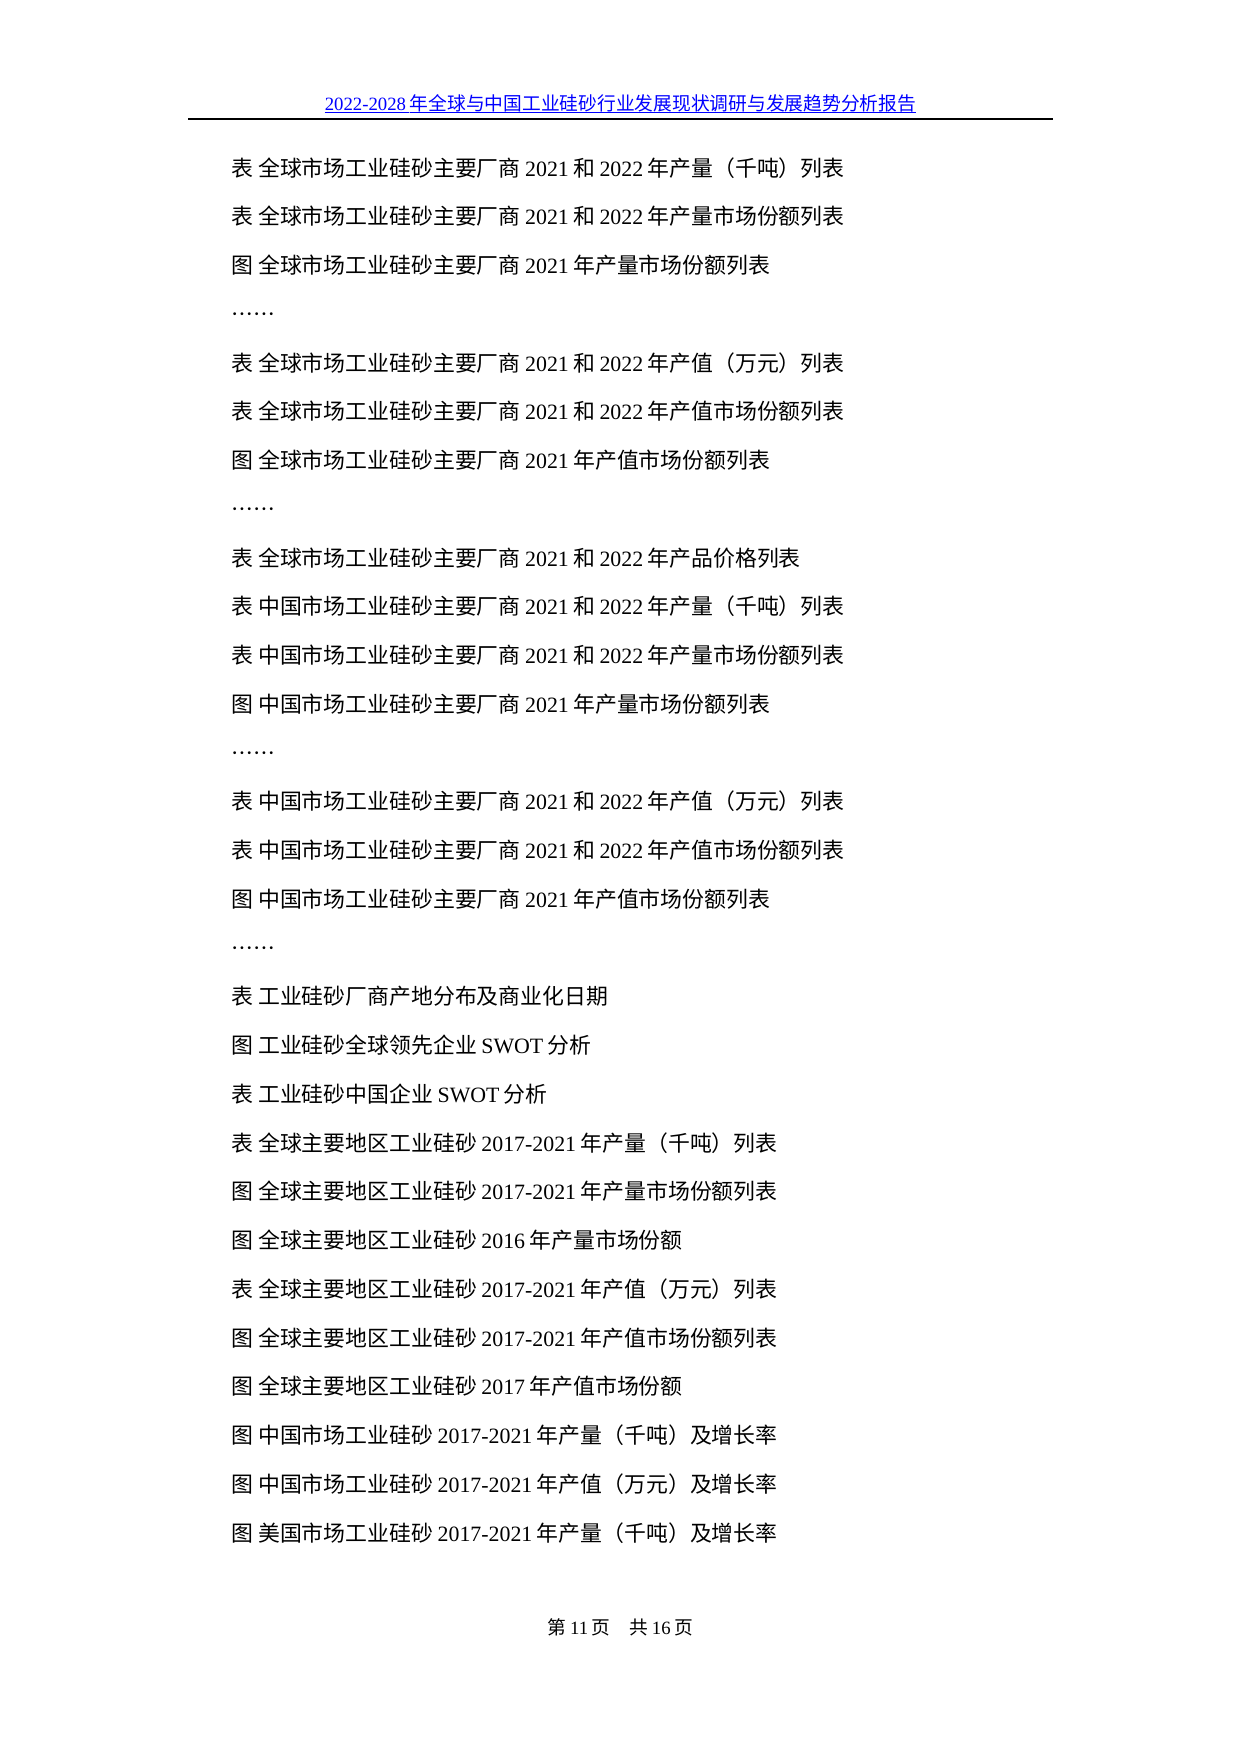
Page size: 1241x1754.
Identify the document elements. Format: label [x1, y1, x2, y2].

text [187, 150, 1053, 1548]
